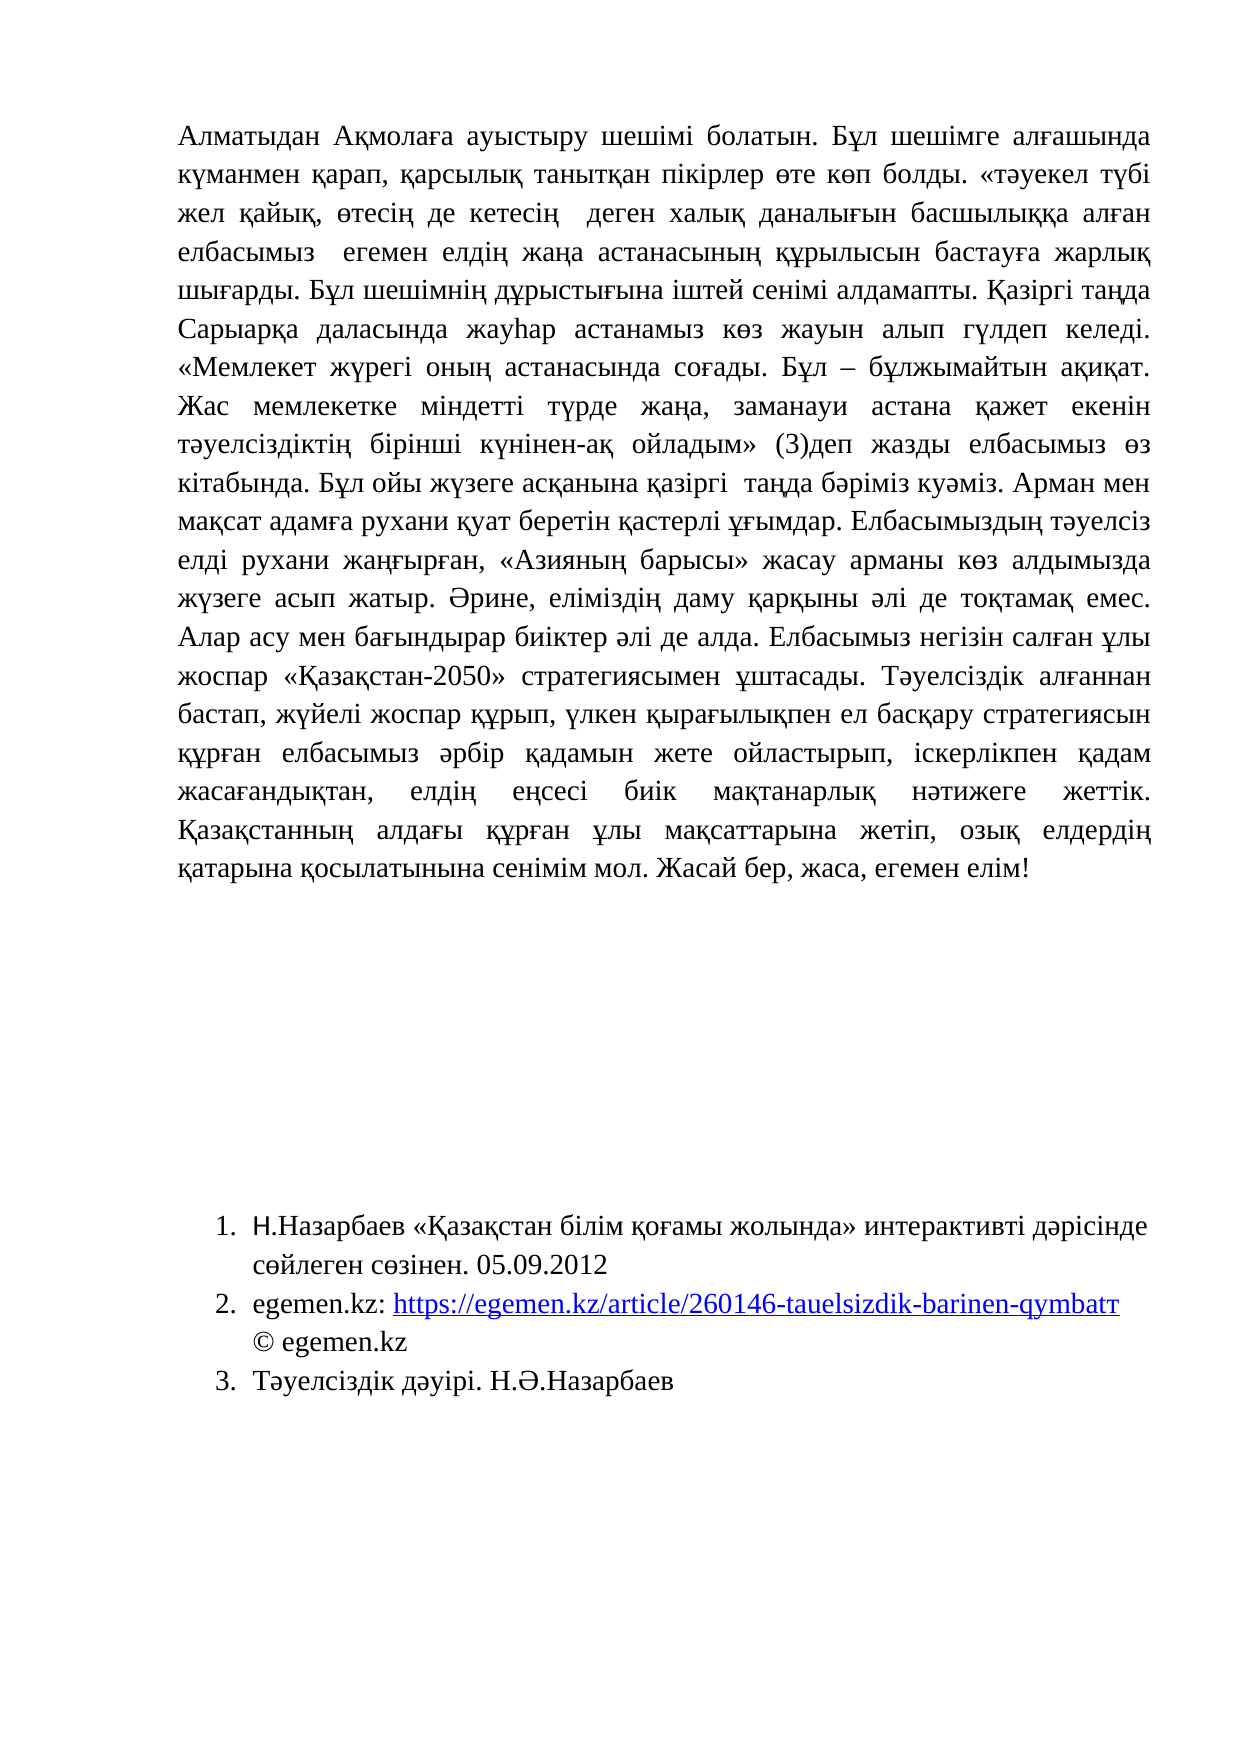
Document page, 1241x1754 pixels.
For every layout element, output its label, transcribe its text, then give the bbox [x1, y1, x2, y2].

list Н.Назарбаев «Қазақстан білім қоғамы жолында» интерактивті дәрісінде сөйлеген сөзінен. 05.09.2012 [215, 1207, 1152, 1281]
list egemen.kz: https://egemen.kz/article/260146-tauelsizdik-barinen-qymbatт © egemen.kz [215, 1286, 1152, 1358]
list Тәуелсіздік дәуірі. Н.Ә.Назарбаев [215, 1363, 1152, 1396]
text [177, 118, 1152, 884]
